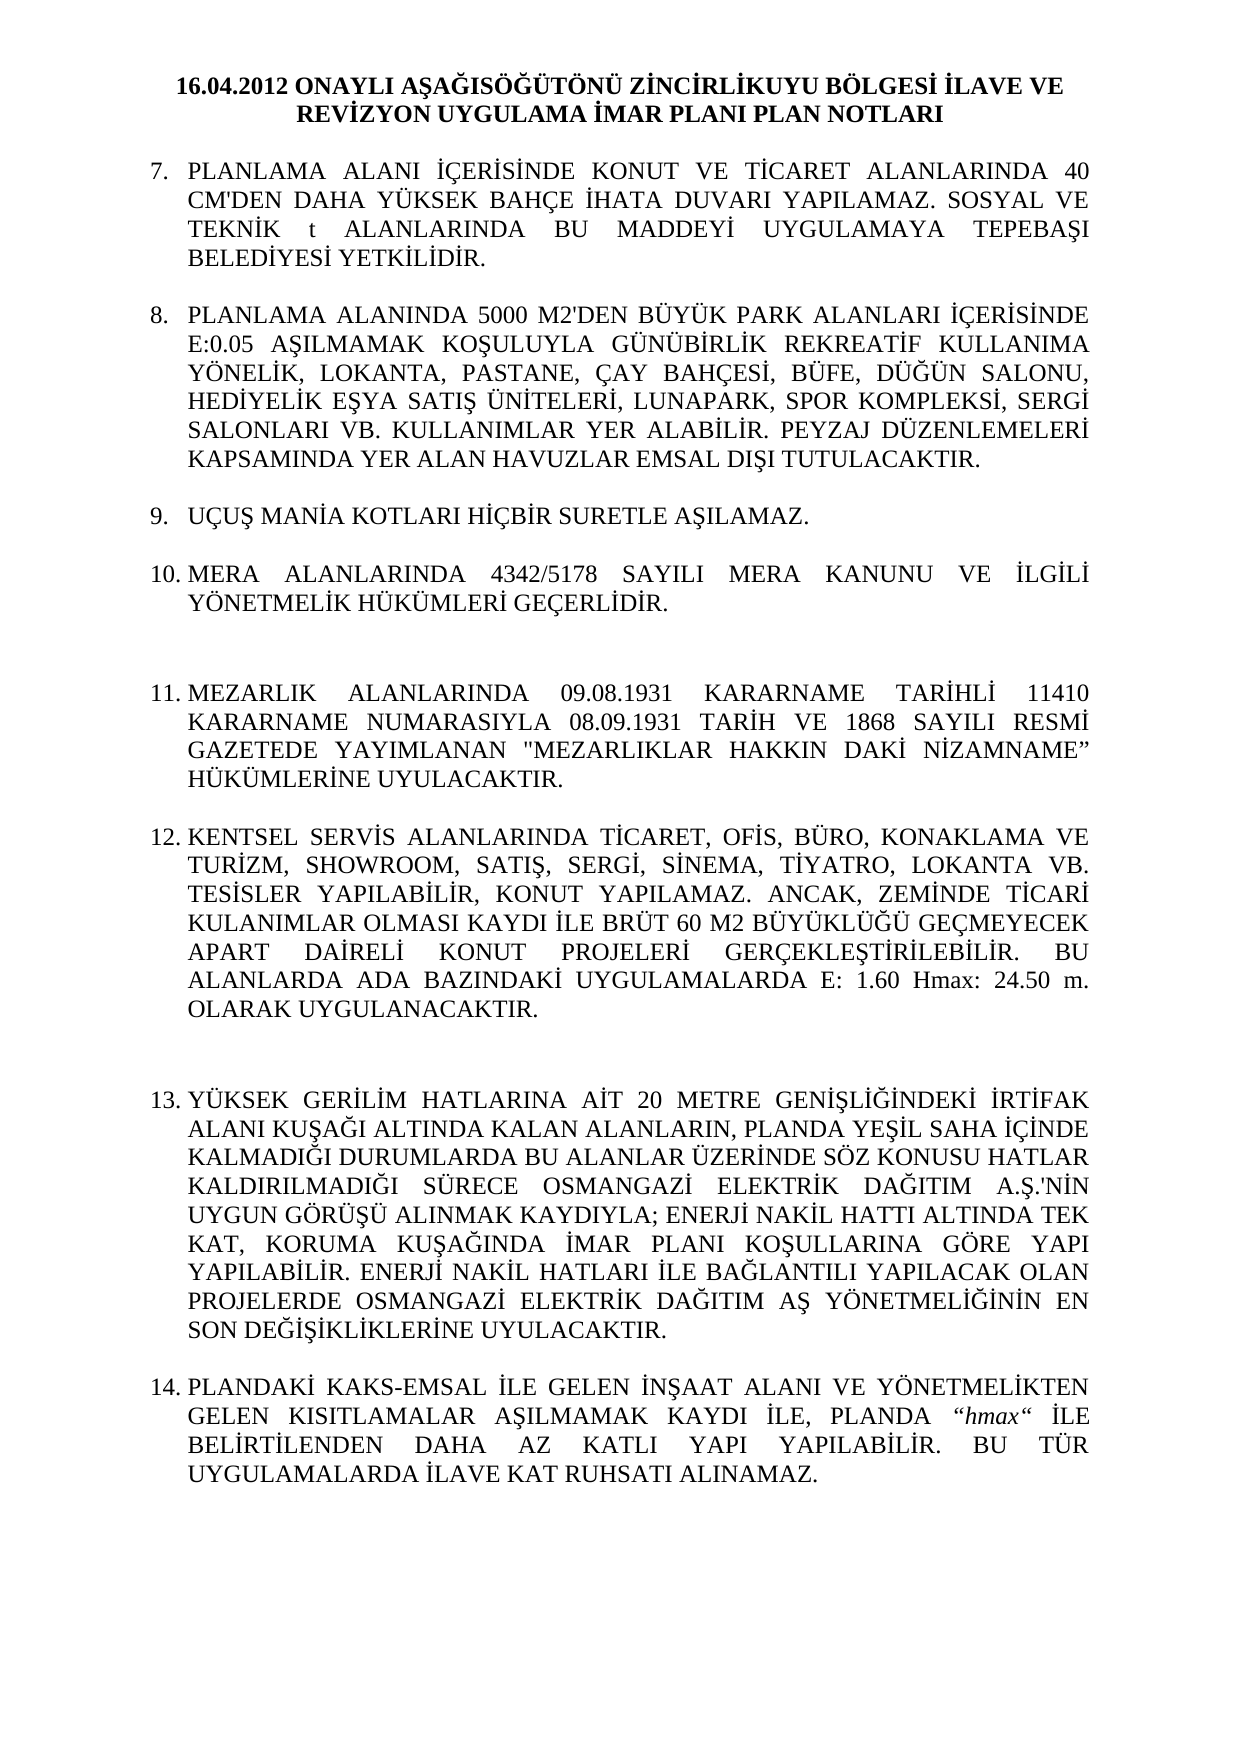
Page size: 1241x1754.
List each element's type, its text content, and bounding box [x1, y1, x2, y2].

list MERA ALANLARINDA 4342/5178 SAYILI MERA KANUNU VE İLGİLİ YÖNETMELİK HÜKÜMLERİ GEÇERLİDİR. [150, 559, 1090, 616]
list YÜKSEK GERİLİM HATLARINA AİT 20 METRE GENİŞLİĞİNDEKİ İRTİFAK ALANI KUŞAĞI ALTINDA KALAN ALANLARIN, PLANDA YEŞİL SAHA İÇİNDE KALMADIĞI DURUMLARDA BU ALANLAR ÜZERİNDE SÖZ KONUSU HATLAR KALDIRILMADIĞI SÜRECE OSMANGAZİ ELEKTRİK DAĞITIM A.Ş.'NİN UYGUN GÖRÜŞÜ ALINMAK KAYDIYLA; ENERJİ NAKİL HATTI ALTINDA TEK KAT, KORUMA KUŞAĞINDA İMAR PLANI KOŞULLARINA GÖRE YAPI YAPILABİLİR. ENERJİ NAKİL HATLARI İLE BAĞLANTILI YAPILACAK OLAN PROJELERDE OSMANGAZİ ELEKTRİK DAĞITIM AŞ YÖNETMELİĞİNİN EN SON DEĞİŞİKLİKLERİNE UYULACAKTIR. [150, 1085, 1090, 1344]
list KENTSEL SERVİS ALANLARINDA TİCARET, OFİS, BÜRO, KONAKLAMA VE TURİZM, SHOWROOM, SATIŞ, SERGİ, SİNEMA, TİYATRO, LOKANTA VB. TESİSLER YAPILABİLİR, KONUT YAPILAMAZ. ANCAK, ZEMİNDE TİCARİ KULANIMLAR OLMASI KAYDI İLE BRÜT 60 M2 BÜYÜKLÜĞÜ GEÇMEYECEK APART DAİRELİ KONUT PROJELERİ GERÇEKLEŞTİRİLEBİLİR. BU ALANLARDA ADA BAZINDAKİ UYGULAMALARDA E: 1.60 Hmax: 24.50 m. OLARAK UYGULANACAKTIR. [150, 822, 1090, 1023]
list MEZARLIK ALANLARINDA 09.08.1931 KARARNAME TARİHLİ 11410 KARARNAME NUMARASIYLA 08.09.1931 TARİH VE 1868 SAYILI RESMİ GAZETEDE YAYIMLANAN "MEZARLIKLAR HAKKIN DAKİ NİZAMNAME” HÜKÜMLERİNE UYULACAKTIR. [150, 678, 1090, 793]
list UÇUŞ MANİA KOTLARI HİÇBİR SURETLE AŞILAMAZ. [150, 501, 1090, 530]
list PLANLAMA ALANI İÇERİSİNDE KONUT VE TİCARET ALANLARINDA 40 CM'DEN DAHA YÜKSEK BAHÇE İHATA DUVARI YAPILAMAZ. SOSYAL VE TEKNİK t ALANLARINDA BU MADDEYİ UYGULAMAYA TEPEBAŞI BELEDİYESİ YETKİLİDİR. [150, 156, 1090, 271]
list PLANLAMA ALANINDA 5000 M2'DEN BÜYÜK PARK ALANLARI İÇERİSİNDE E:0.05 AŞILMAMAK KOŞULUYLA GÜNÜBİRLİK REKREATİF KULLANIMA YÖNELİK, LOKANTA, PASTANE, ÇAY BAHÇESİ, BÜFE, DÜĞÜN SALONU, HEDİYELİK EŞYA SATIŞ ÜNİTELERİ, LUNAPARK, SPOR KOMPLEKSİ, SERGİ SALONLARI VB. KULLANIMLAR YER ALABİLİR. PEYZAJ DÜZENLEMELERİ KAPSAMINDA YER ALAN HAVUZLAR EMSAL DIŞI TUTULACAKTIR. [150, 300, 1090, 473]
list PLANDAKİ KAKS-EMSAL İLE GELEN İNŞAAT ALANI VE YÖNETMELİKTEN GELEN KISITLAMALAR AŞILMAMAK KAYDI İLE, PLANDA “hmax“ İLE BELİRTİLENDEN DAHA AZ KATLI YAPI YAPILABİLİR. BU TÜR UYGULAMALARDA İLAVE KAT RUHSATI ALINAMAZ. [150, 1372, 1090, 1487]
